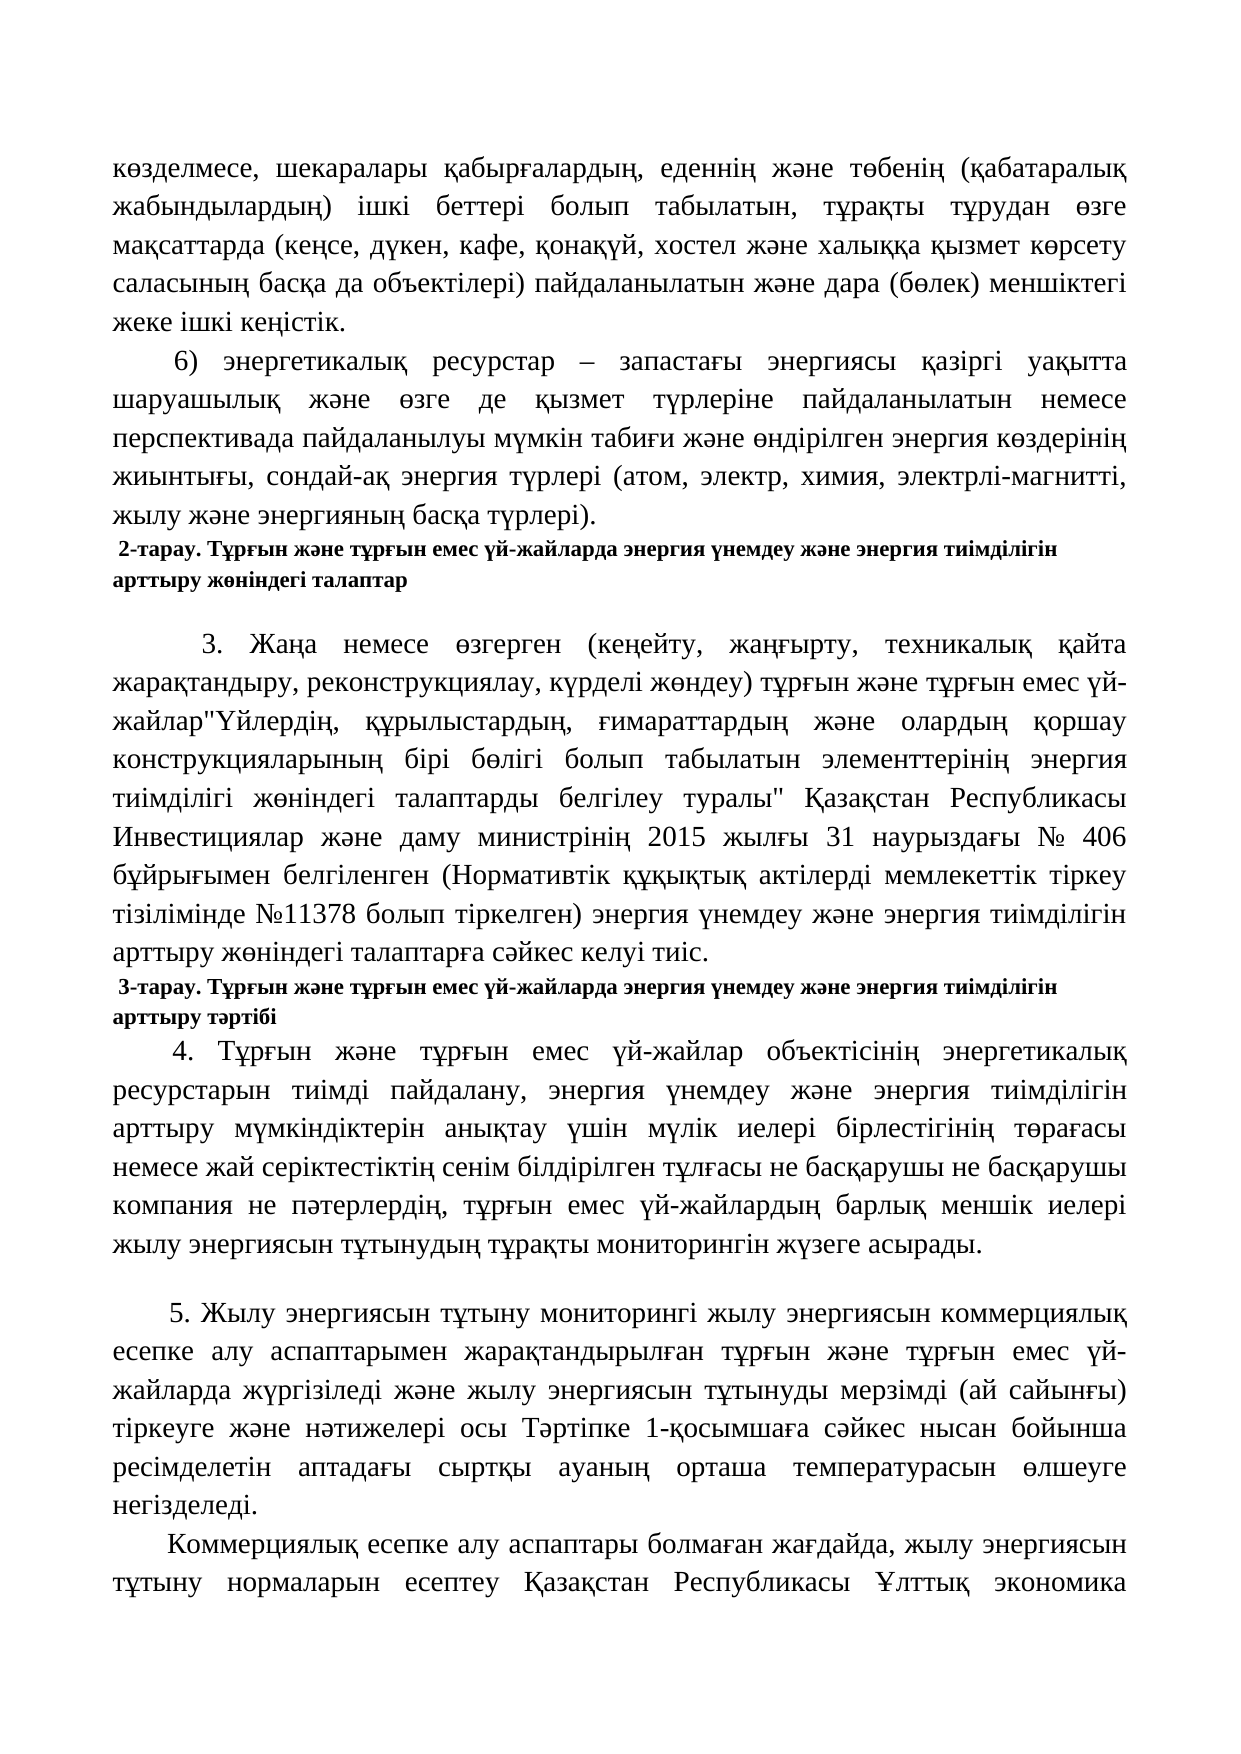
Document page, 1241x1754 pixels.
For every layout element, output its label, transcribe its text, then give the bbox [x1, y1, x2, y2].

text 6) энергетикалық ресурстар – запастағы энергиясы қазіргі уақытта шаруашылық және өзге де қызмет түрлеріне пайдаланылатын немесе перспективада пайдаланылуы мүмкін табиғи және өндірілген энергия көздерінің жиынтығы, сондай-ақ энергия түрлері (атом, электр, химия, электрлі-магнитті, жылу және энергияның басқа түрлері). [112, 343, 1128, 530]
text 3. Жаңа немесе өзгерген (кеңейту, жаңғырту, техникалық қайта жарақтандыру, реконструкциялау, күрделі жөндеу) тұрғын және тұрғын емес үй-жайлар"Үйлердің, құрылыстардың, ғимараттардың және олардың қоршау конструкцияларының бірі бөлігі болып табылатын элементтерінің энергия тиімділігі жөніндегі талаптарды белгілеу туралы" Қазақстан Республикасы Инвестициялар және даму министрінің 2015 жылғы 31 наурыздағы № 406 бұйрығымен белгіленген (Нормативтік құқықтық актілерді мемлекеттік тіркеу тізілімінде №11378 болып тіркелген) энергия үнемдеу және энергия тиімділігін арттыру жөніндегі талаптарға сәйкес келуі тиіс. [112, 626, 1128, 968]
text 2-тарау. Тұрғын және тұрғын емес үй-жайларда энергия үнемдеу және энергия тиімділігін арттыру жөніндегі талаптар [112, 535, 1128, 592]
text 4. Тұрғын және тұрғын емес үй-жайлар объектісінің энергетикалық ресурстарын тиімді пайдалану, энергия үнемдеу және энергия тиімділігін арттыру мүмкіндіктерін анықтау үшін мүлік иелері бірлестігінің төрағасы немесе жай серіктестіктің сенім білдірілген тұлғасы не басқарушы не басқарушы компания не пәтерлердің, тұрғын емес үй-жайлардың барлық меншік иелері жылу энергиясын тұтынудың тұрақты мониторингін жүзеге асырады. [112, 1033, 1128, 1259]
text 3-тарау. Тұрғын және тұрғын емес үй-жайларда энергия үнемдеу және энергия тиімділігін арттыру тәртібі [112, 973, 1128, 1029]
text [112, 1526, 1128, 1598]
text 5. Жылу энергиясын тұтыну мониторингі жылу энергиясын коммерциялық есепке алу аспаптарымен жарақтандырылған тұрғын және тұрғын емес үй-жайларда жүргізіледі және жылу энергиясын тұтынуды мерзімді (ай сайынғы) тіркеуге және нәтижелері осы Тәртіпке 1-қосымшаға сәйкес нысан бойынша ресімделетін аптадағы сыртқы ауаның орташа температурасын өлшеуге негізделеді. [112, 1295, 1128, 1521]
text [112, 150, 1128, 338]
